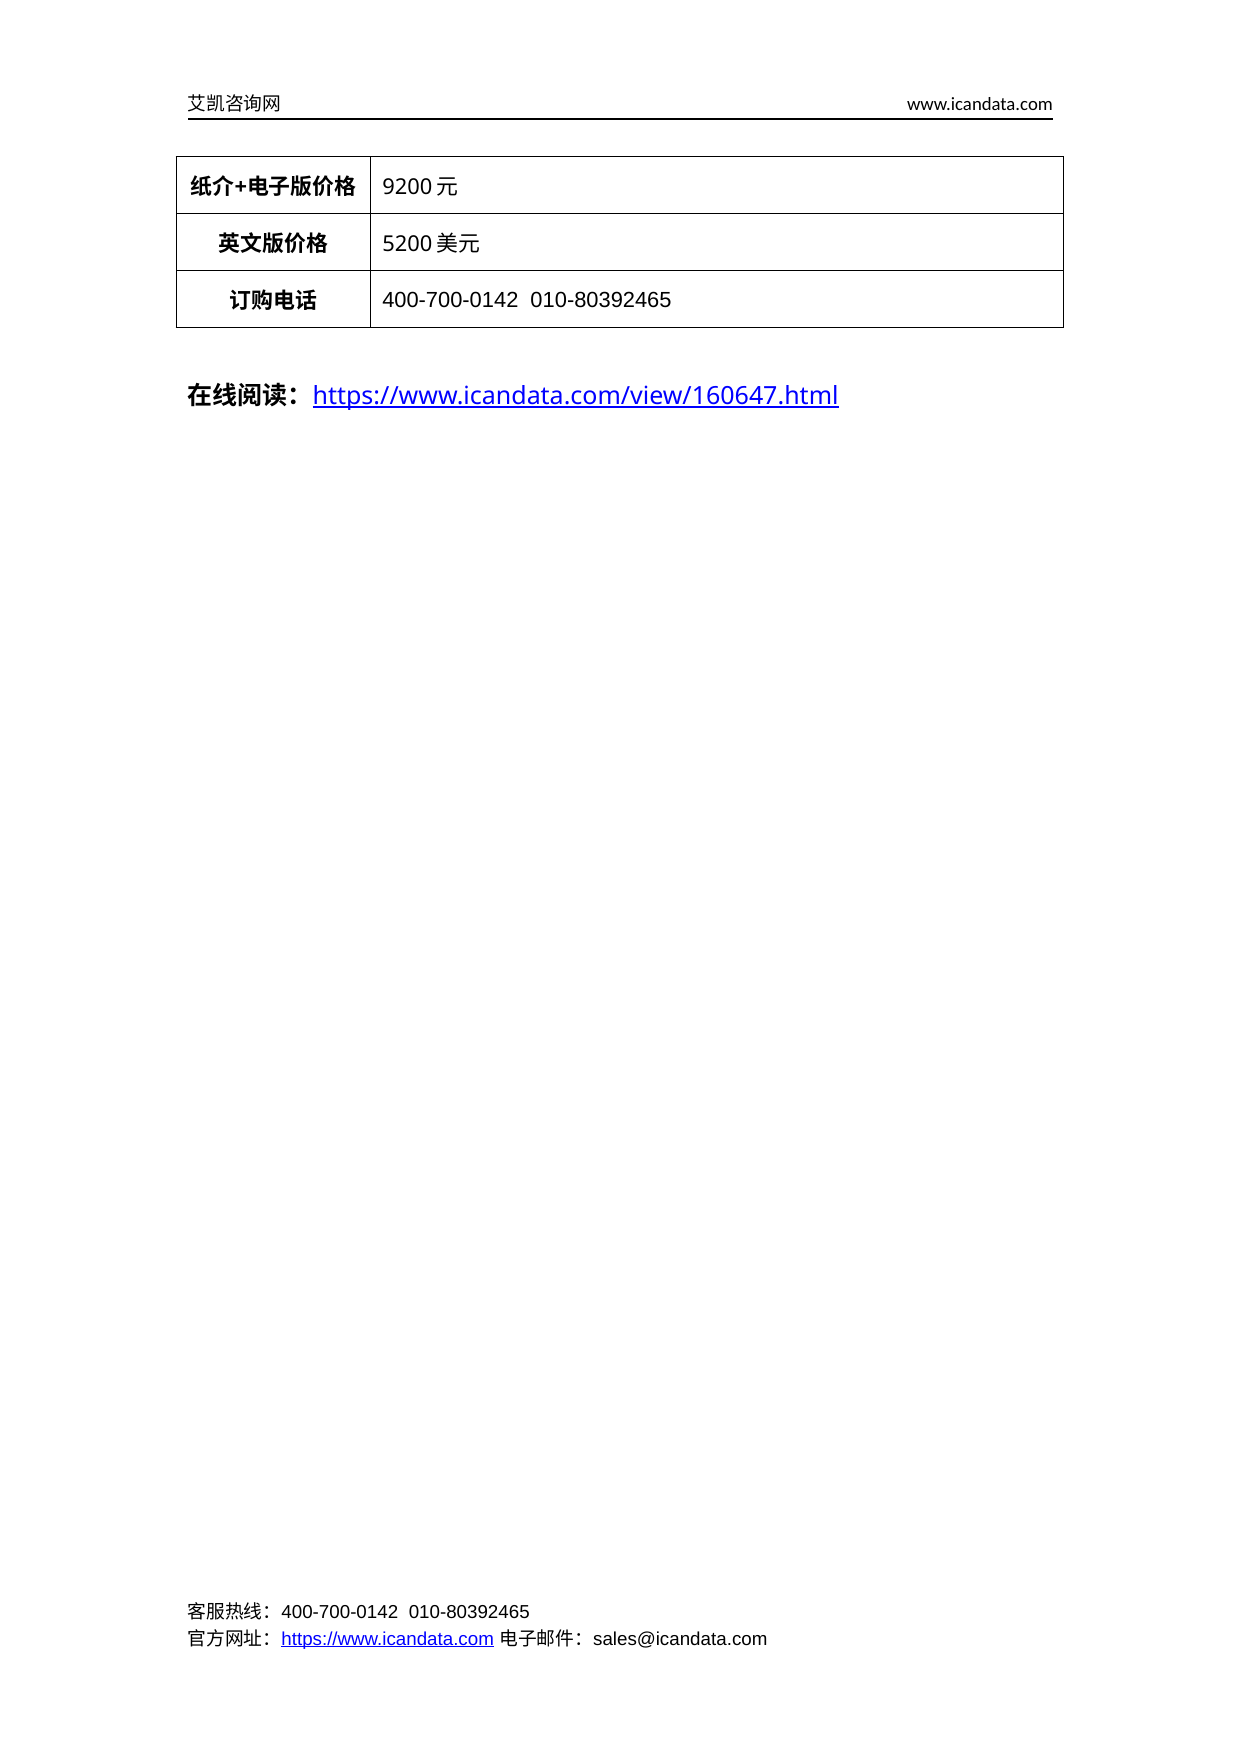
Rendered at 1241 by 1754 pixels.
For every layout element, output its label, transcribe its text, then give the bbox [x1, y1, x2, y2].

text 在线阅读：https://www.icandata.com/view/160647.html [187, 361, 1053, 426]
table_cell 400-700-0142 010-80392465 [371, 271, 1063, 327]
table_cell 9200元 [371, 157, 1063, 213]
table_cell 订购电话 [177, 271, 370, 327]
table_cell 纸介+电子版价格 [177, 157, 370, 213]
table_cell 英文版价格 [177, 214, 370, 270]
table_cell 5200美元 [371, 214, 1063, 270]
